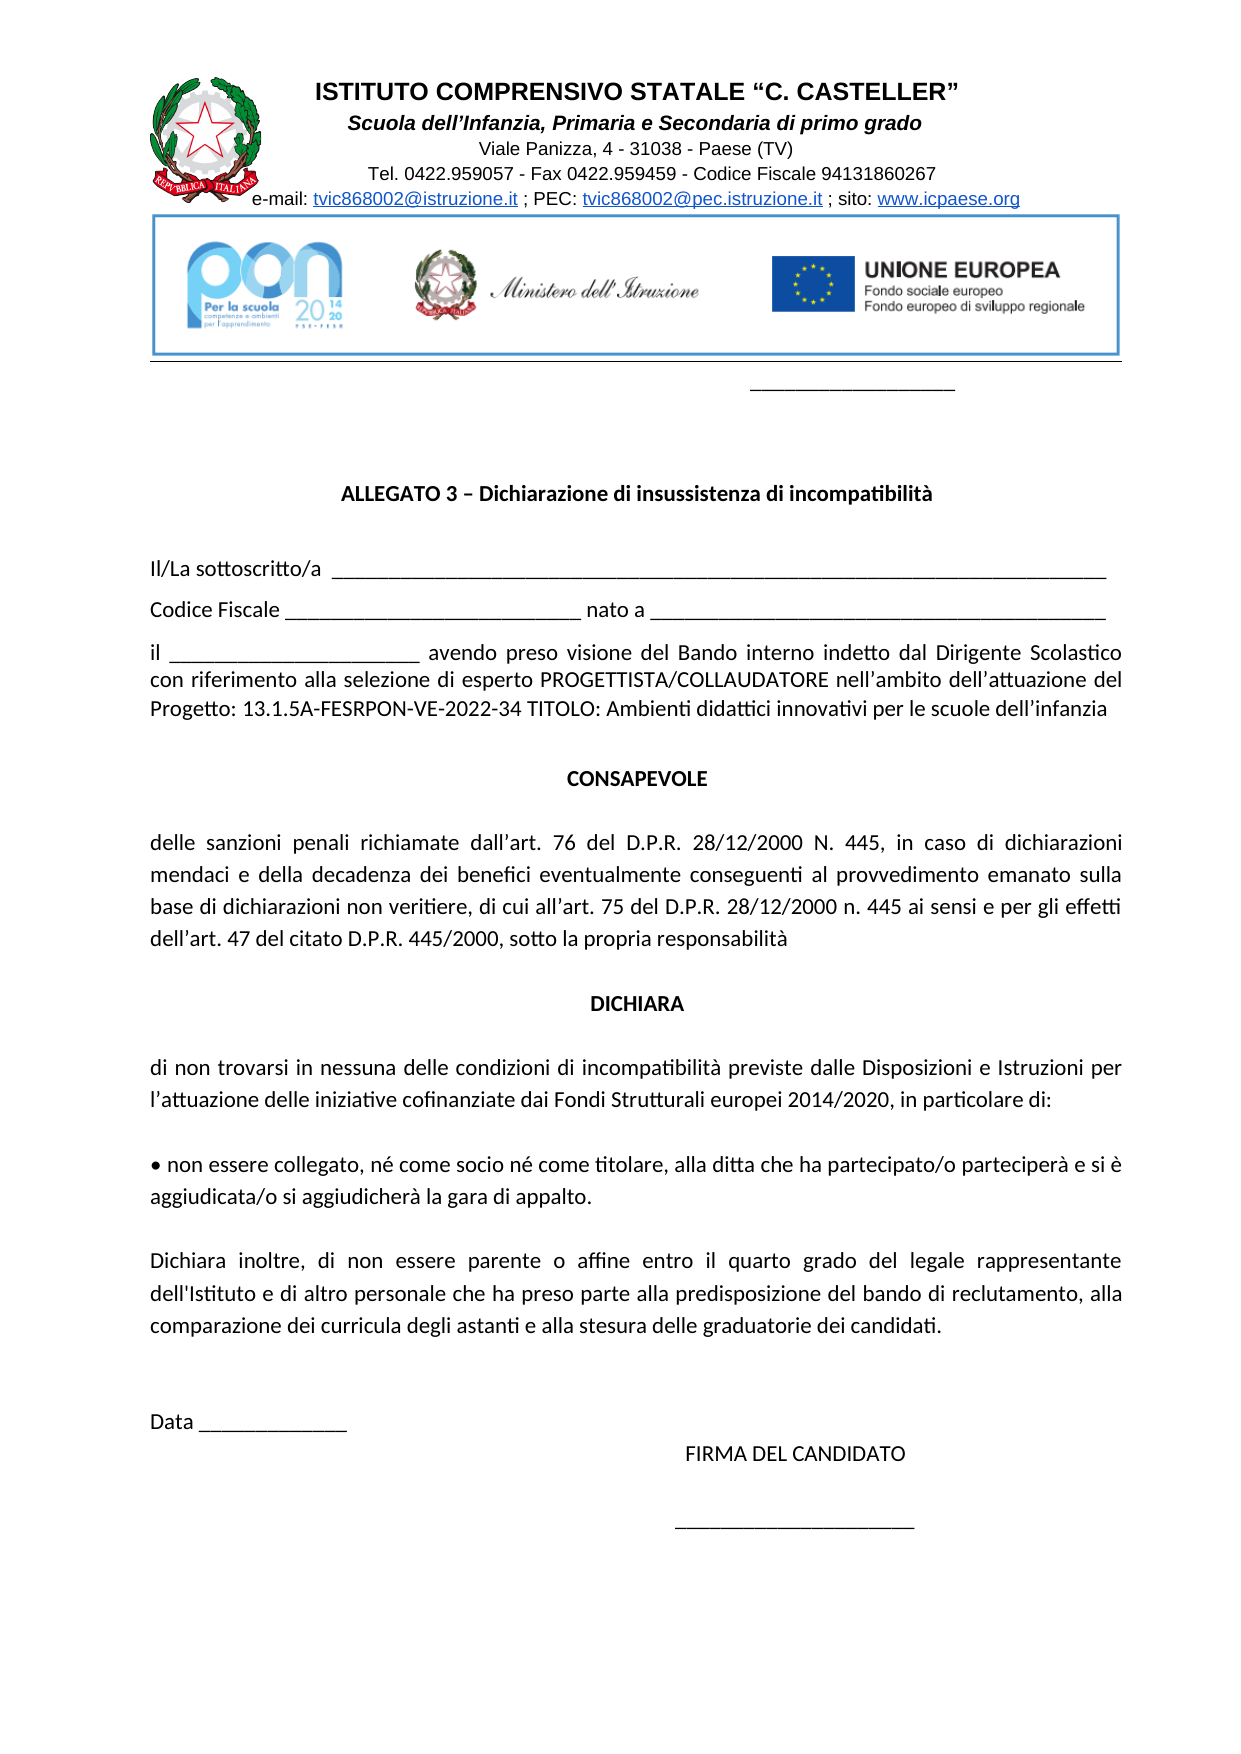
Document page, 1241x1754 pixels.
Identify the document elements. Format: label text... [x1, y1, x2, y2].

text DICHIARA [150, 989, 1124, 1017]
text CONSAPEVOLE [150, 764, 1124, 792]
text __________________ [150, 366, 1124, 394]
text _____________________ [600, 1504, 1124, 1532]
picture [150, 77, 262, 203]
text Data _____________ [150, 1407, 1124, 1435]
text Dichiara inoltre, di non essere parente o affine entro il quarto grado del legale rappresentante dell'Istituto e di altro personale che ha preso parte alla predisposizione del bando di reclutamento, alla comparazione dei curricula degli astanti e alla stesura delle graduatorie dei candidati. [150, 1246, 1124, 1339]
text ALLEGATO 3 – Dichiarazione di insussistenza di incompatibilità [150, 479, 1124, 507]
text FIRMA DEL CANDIDATO [600, 1439, 1124, 1468]
text di non trovarsi in nessuna delle condizioni di incompatibilità previste dalle Disposizioni e Istruzioni per l’attuazione delle iniziative cofinanziate dai Fondi Strutturali europei 2014/2020, in particolare di: [150, 1053, 1124, 1113]
text Codice Fiscale __________________________ nato a ________________________________________ [150, 596, 1124, 624]
text Il/La sottoscritto/a ____________________________________________________________________ [150, 554, 1124, 582]
text il ______________________ avendo preso visione del Bando interno indetto dal Dirigente Scolastico con riferimento alla selezione di esperto PROGETTISTA/COLLAUDATORE nell’ambito dell’attuazione del Progetto: 13.1.5A-FESRPON-VE-2022-34 TITOLO: Ambienti didattici innovativi per le scuole dell’infanzia [150, 638, 1124, 722]
picture [150, 212, 1123, 359]
text delle sanzioni penali richiamate dall’art. 76 del D.P.R. 28/12/2000 N. 445, in caso di dichiarazioni mendaci e della decadenza dei benefici eventualmente conseguenti al provvedimento emanato sulla base di dichiarazioni non veritiere, di cui all’art. 75 del D.P.R. 28/12/2000 n. 445 ai sensi e per gli effetti dell’art. 47 del citato D.P.R. 445/2000, sotto la propria responsabilità [150, 828, 1124, 953]
text • non essere collegato, né come socio né come titolare, alla ditta che ha partecipato/o parteciperà e si è aggiudicata/o si aggiudicherà la gara di appalto. [150, 1150, 1124, 1210]
